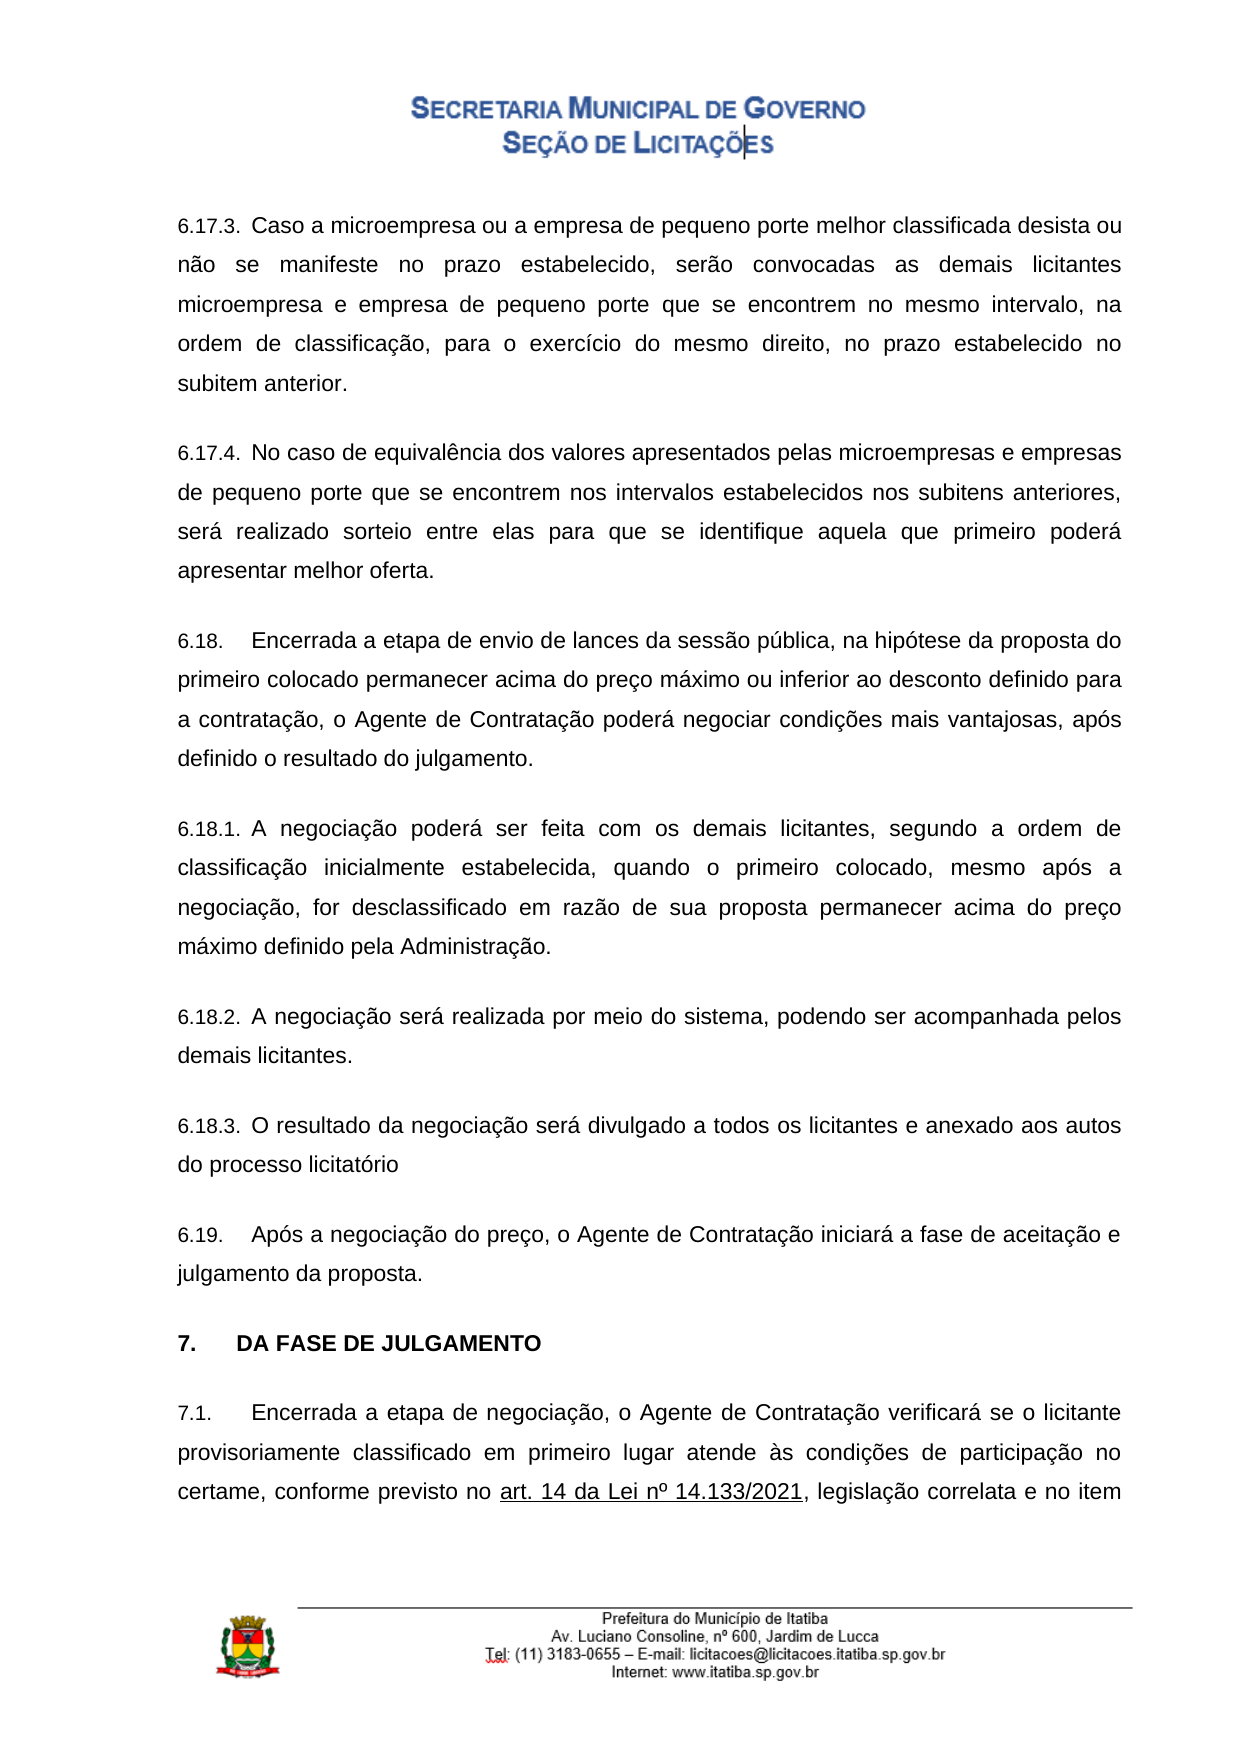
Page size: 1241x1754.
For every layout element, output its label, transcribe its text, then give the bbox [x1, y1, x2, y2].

list Caso a microempresa ou a empresa de pequeno porte melhor classificada desista ou não se manifeste no prazo estabelecido, serão convocadas as demais licitantes microempresa e empresa de pequeno porte que se encontrem no mesmo intervalo, na ordem de classificação, para o exercício do mesmo direito, no prazo estabelecido no subitem anterior. [177, 212, 1122, 396]
list O resultado da negociação será divulgado a todos os licitantes e anexado aos autos do processo licitatório [177, 1112, 1122, 1178]
list A negociação poderá ser feita com os demais licitantes, segundo a ordem de classificação inicialmente estabelecida, quando o primeiro colocado, mesmo após a negociação, for desclassificado em razão de sua proposta permanecer acima do preço máximo definido pela Administração. [177, 815, 1122, 960]
list Após a negociação do preço, o Agente de Contratação iniciará a fase de aceitação e julgamento da proposta. [177, 1221, 1122, 1287]
list DA FASE DE JULGAMENTO [177, 1330, 1122, 1356]
list No caso de equivalência dos valores apresentados pelas microempresas e empresas de pequeno porte que se encontrem nos intervalos estabelecidos nos subitens anteriores, será realizado sorteio entre elas para que se identifique aquela que primeiro poderá apresentar melhor oferta. [177, 439, 1122, 584]
list Encerrada a etapa de envio de lances da sessão pública, na hipótese da proposta do primeiro colocado permanecer acima do preço máximo ou inferior ao desconto definido para a contratação, o Agente de Contratação poderá negociar condições mais vantajosas, após definido o resultado do julgamento. [177, 627, 1122, 772]
list A negociação será realizada por meio do sistema, podendo ser acompanhada pelos demais licitantes. [177, 1003, 1122, 1069]
picture [177, 76, 1065, 166]
picture [177, 1566, 1167, 1707]
